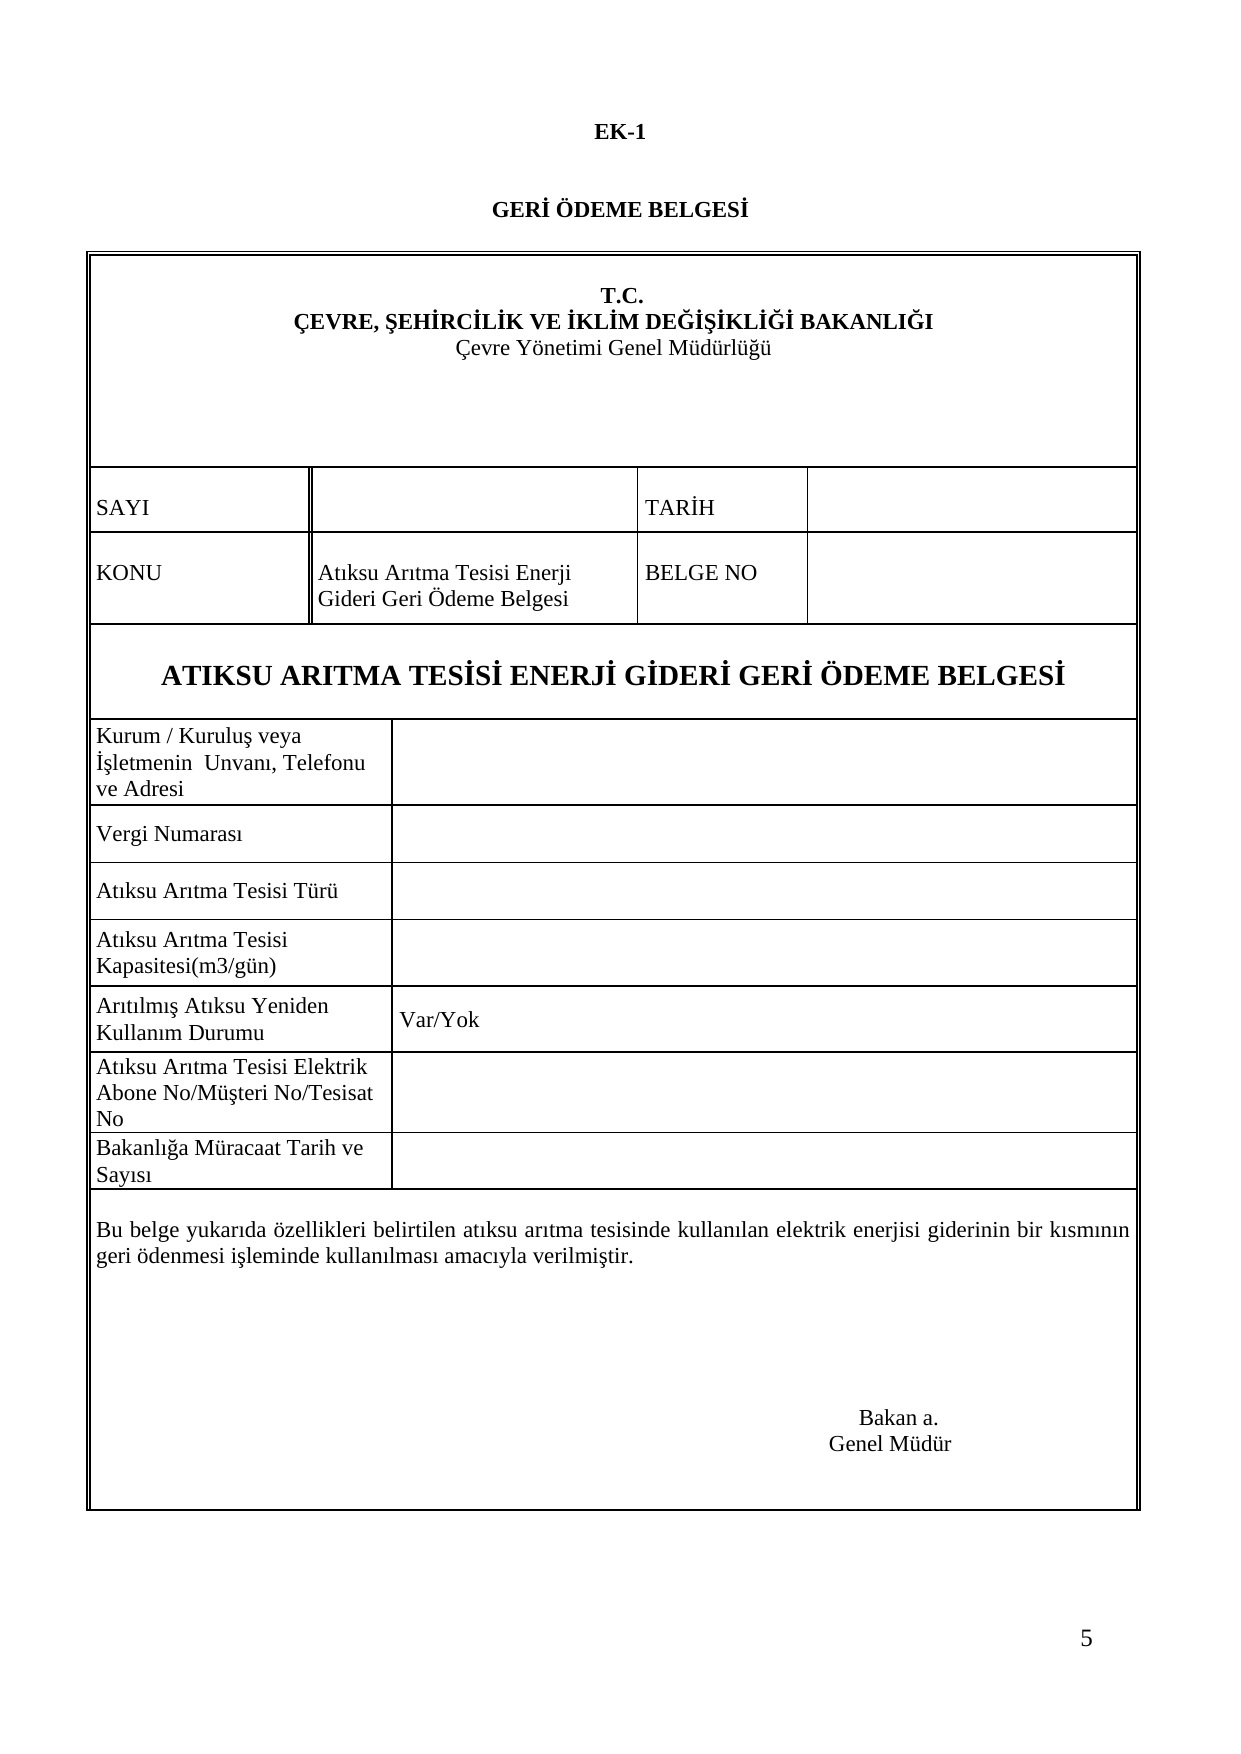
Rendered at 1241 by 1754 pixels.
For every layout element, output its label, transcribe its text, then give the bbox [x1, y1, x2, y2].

table_cell Vergi Numarası [91, 806, 391, 861]
table_cell Var/Yok [393, 987, 1136, 1051]
table_cell [393, 1133, 1136, 1188]
table_cell Arıtılmış Atıksu Yeniden Kullanım Durumu [91, 987, 391, 1051]
table_cell [313, 468, 637, 531]
table_cell [393, 720, 1136, 804]
table_cell [393, 863, 1136, 918]
text EK-1 [148, 118, 1093, 144]
table_cell [808, 468, 1136, 531]
table_cell Atıksu Arıtma Tesisi Elektrik Abone No/Müşteri No/Tesisat No [91, 1053, 391, 1132]
table_cell ATIKSU ARITMA TESİSİ ENERJİ GİDERİ GERİ ÖDEME BELGESİ [91, 625, 1136, 718]
table_cell Bakanlığa Müracaat Tarih ve Sayısı [91, 1133, 391, 1188]
table_cell [393, 1053, 1136, 1132]
table_cell KONU [91, 533, 308, 623]
table_cell Kurum / Kuruluş veya İşletmenin Unvanı, Telefonu ve Adresi [91, 720, 391, 804]
table_cell [393, 806, 1136, 861]
table_cell BELGE NO [638, 533, 807, 623]
text GERİ ÖDEME BELGESİ [148, 196, 1093, 222]
table_cell Atıksu Arıtma Tesisi Kapasitesi(m3/gün) [91, 920, 391, 985]
table_cell Atıksu Arıtma Tesisi Türü [91, 863, 391, 918]
table_cell Atıksu Arıtma Tesisi Enerji Gideri Geri Ödeme Belgesi [313, 533, 637, 623]
table_cell [808, 533, 1136, 623]
table_cell Bu belge yukarıda özellikleri belirtilen atıksu arıtma tesisinde kullanılan elektrik enerjisi giderinin bir kısmının geri ödenmesi işleminde kullanılması amacıyla verilmiştir. Bakan a. Genel Müdür [91, 1190, 1136, 1509]
table_cell SAYI [91, 468, 308, 531]
table_cell TARİH [638, 468, 807, 531]
table_header T.C. ÇEVRE, ŞEHİRCİLİK VE İKLİM DEĞİŞİKLİĞİ BAKANLIĞI Çevre Yönetimi Genel Müdürlüğü [91, 256, 1136, 466]
table_cell [393, 920, 1136, 985]
